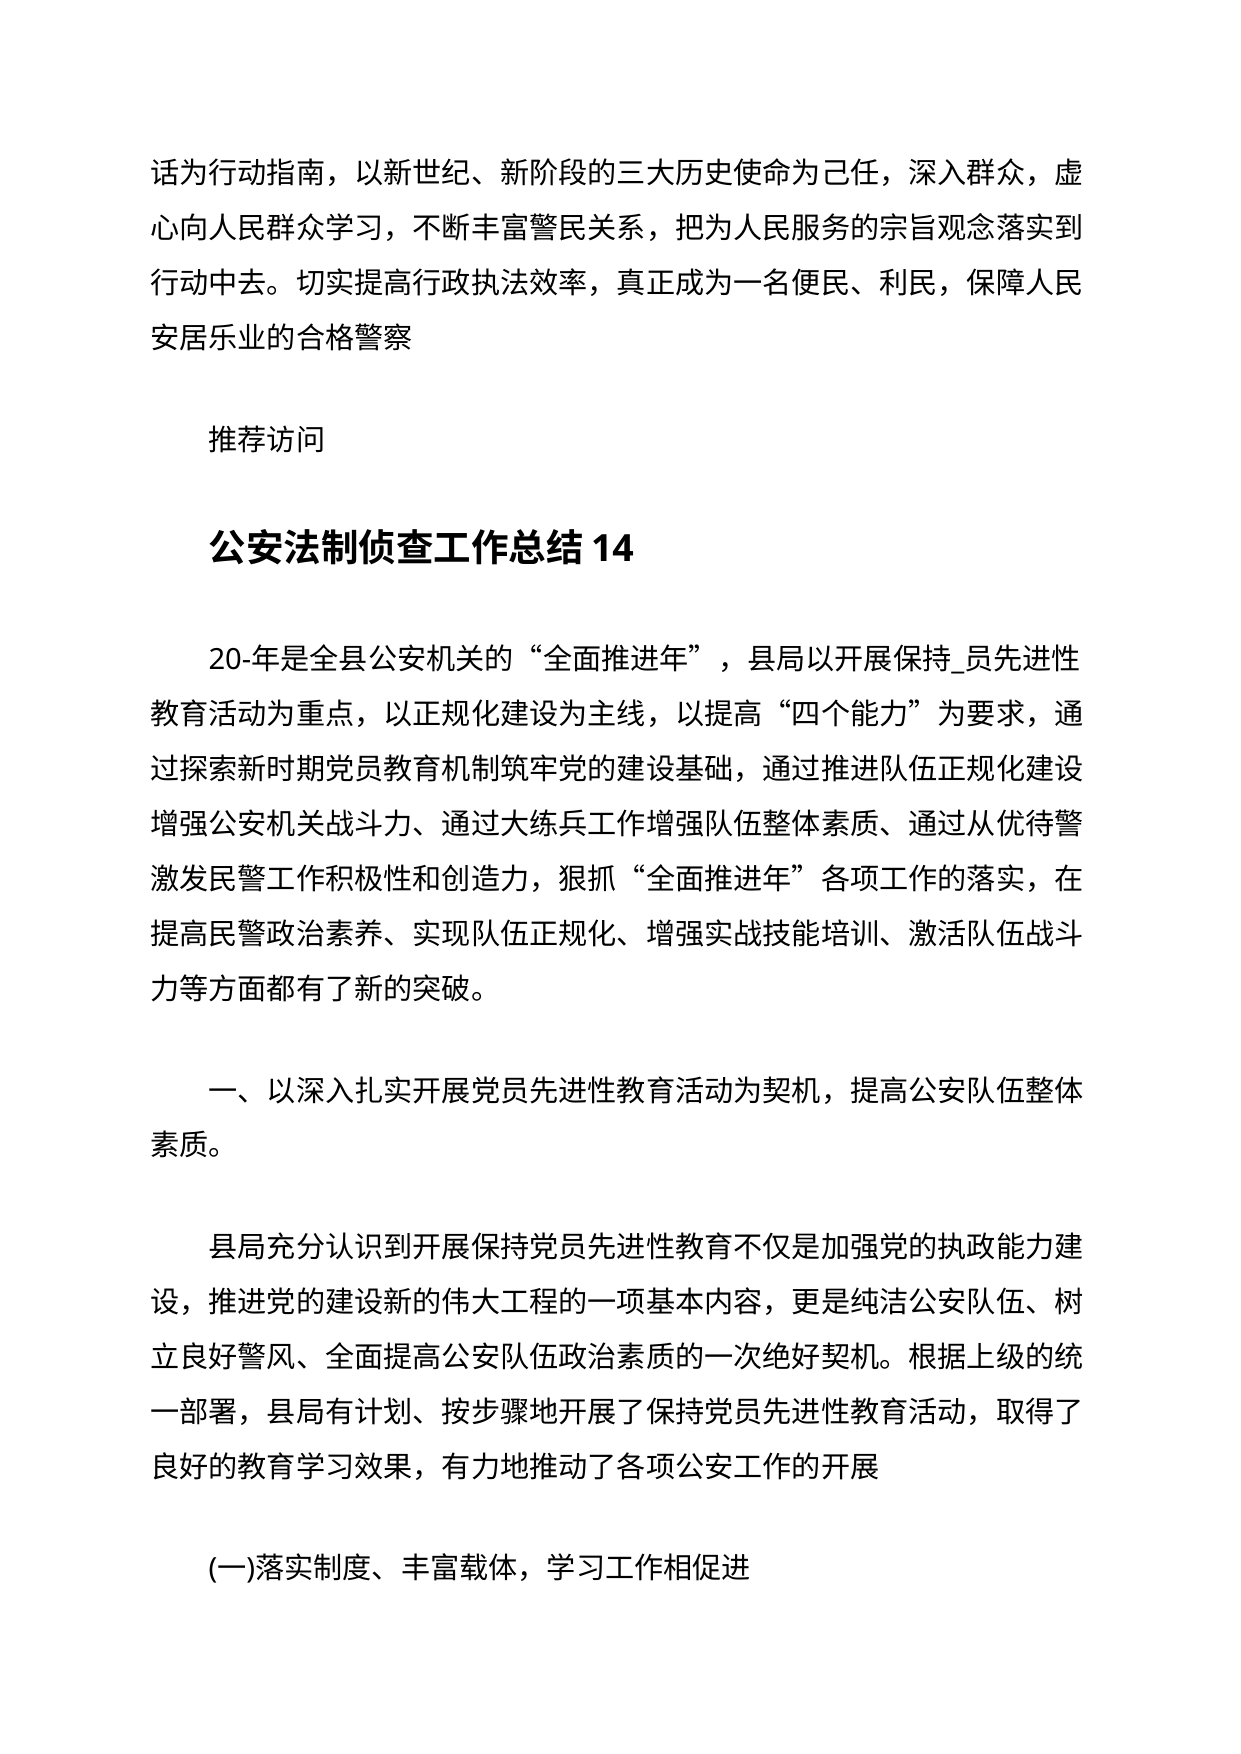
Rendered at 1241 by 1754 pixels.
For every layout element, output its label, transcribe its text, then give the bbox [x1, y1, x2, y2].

text 县局充分认识到开展保持党员先进性教育不仅是加强党的执政能力建设，推进党的建设新的伟大工程的一项基本内容，更是纯洁公安队伍、树立良好警风、全面提高公安队伍政治素质的一次绝好契机。根据上级的统一部署，县局有计划、按步骤地开展了保持党员先进性教育活动，取得了良好的教育学习效果，有力地推动了各项公安工作的开展 [150, 1224, 1090, 1486]
text 公安法制侦查工作总结14 [150, 518, 1090, 573]
text (一)落实制度、丰富载体，学习工作相促进 [150, 1545, 1090, 1587]
text 一、以深入扎实开展党员先进性教育活动为契机，提高公安队伍整体素质。 [150, 1067, 1090, 1164]
text 20-年是全县公安机关的“全面推进年”，县局以开展保持_员先进性教育活动为重点，以正规化建设为主线，以提高“四个能力”为要求，通过探索新时期党员教育机制筑牢党的建设基础，通过推进队伍正规化建设增强公安机关战斗力、通过大练兵工作增强队伍整体素质、通过从优待警激发民警工作积极性和创造力，狠抓“全面推进年”各项工作的落实，在提高民警政治素养、实现队伍正规化、增强实战技能培训、激活队伍战斗力等方面都有了新的突破。 [150, 636, 1090, 1008]
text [150, 150, 1090, 357]
text 推荐访问 [150, 416, 1090, 459]
